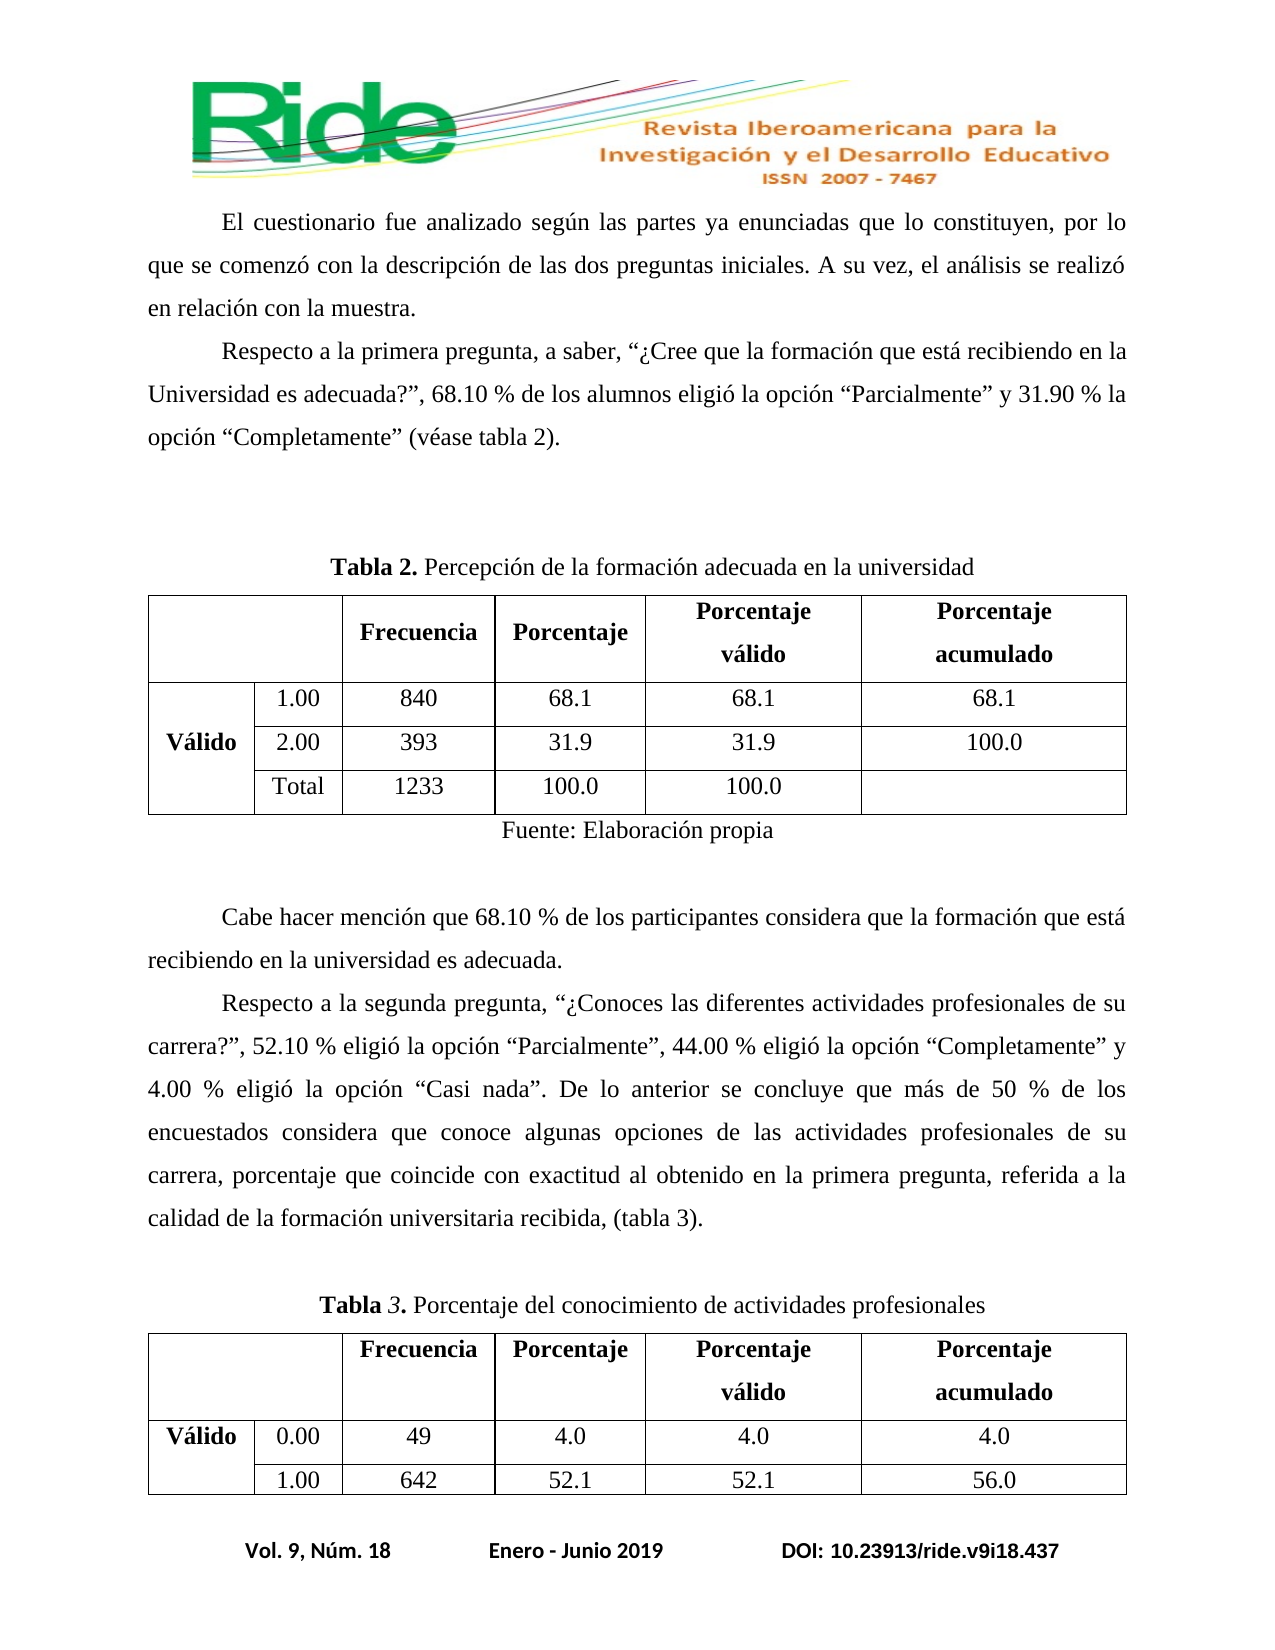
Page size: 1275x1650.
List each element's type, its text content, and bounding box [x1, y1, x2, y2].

table_header Porcentaje acumulado [862, 1334, 1126, 1420]
table_cell [862, 771, 1126, 814]
table_header [149, 1334, 342, 1420]
table_header Porcentaje acumulado [862, 596, 1126, 682]
table_cell Total [255, 771, 342, 814]
picture [192, 80, 1113, 188]
table_cell 52.1 [646, 1465, 861, 1494]
table_cell 1.00 [255, 683, 342, 726]
table_cell 840 [343, 683, 494, 726]
table_header Porcentaje válido [646, 596, 861, 682]
table_cell 642 [343, 1465, 494, 1494]
table_cell 56.0 [862, 1465, 1126, 1494]
table_cell 31.9 [646, 727, 861, 770]
table_cell Válido [149, 1421, 254, 1494]
table_cell 100.0 [862, 727, 1126, 770]
table_cell 31.9 [496, 727, 645, 770]
table_header Frecuencia [343, 1334, 494, 1420]
table_header Frecuencia [343, 596, 494, 682]
table_cell 4.0 [646, 1421, 861, 1464]
text Tabla 3. Porcentaje del conocimiento de actividades profesionales [148, 1290, 1127, 1318]
text Cabe hacer mención que 68.10 % de los participantes considera que la formación que está recibiendo en la universidad es adecuada. [148, 902, 1127, 973]
table_cell 2.00 [255, 727, 342, 770]
table_cell 68.1 [862, 683, 1126, 726]
table_header [149, 596, 342, 682]
text Tabla 2. Percepción de la formación adecuada en la universidad [148, 552, 1127, 581]
text Respecto a la primera pregunta, a saber, “¿Cree que la formación que está recibiendo en la Universidad es adecuada?”, 68.10 % de los alumnos eligió la opción “Parcialmente” y 31.90 % la opción “Completamente” (véase tabla 2). [148, 336, 1127, 451]
table_cell 100.0 [496, 771, 645, 814]
table_cell 4.0 [496, 1421, 645, 1464]
table_cell 68.1 [496, 683, 645, 726]
table_cell 1.00 [255, 1465, 342, 1494]
text Fuente: Elaboración propia [148, 815, 1127, 844]
table_cell 100.0 [646, 771, 861, 814]
text Respecto a la segunda pregunta, “¿Conoces las diferentes actividades profesionales de su carrera?”, 52.10 % eligió la opción “Parcialmente”, 44.00 % eligió la opción “Completamente” y 4.00 % eligió la opción “Casi nada”. De lo anterior se concluye que más de 50 % de los encuestados considera que conoce algunas opciones de las actividades profesionales de su carrera, porcentaje que coincide con exactitud al obtenido en la primera pregunta, referida a la calidad de la formación universitaria recibida, (tabla 3). [148, 988, 1127, 1232]
table_header Porcentaje [496, 596, 645, 682]
table_cell Válido [149, 683, 254, 814]
table_cell 68.1 [646, 683, 861, 726]
table_header Porcentaje válido [646, 1334, 861, 1420]
text El cuestionario fue analizado según las partes ya enunciadas que lo constituyen, por lo que se comenzó con la descripción de las dos preguntas iniciales. A su vez, el análisis se realizó en relación con la muestra. [148, 207, 1127, 322]
table_cell 52.1 [496, 1465, 645, 1494]
table_cell 0.00 [255, 1421, 342, 1464]
table_cell 4.0 [862, 1421, 1126, 1464]
table_header Porcentaje [496, 1334, 645, 1420]
table_cell 1233 [343, 771, 494, 814]
table_cell 393 [343, 727, 494, 770]
table_cell 49 [343, 1421, 494, 1464]
